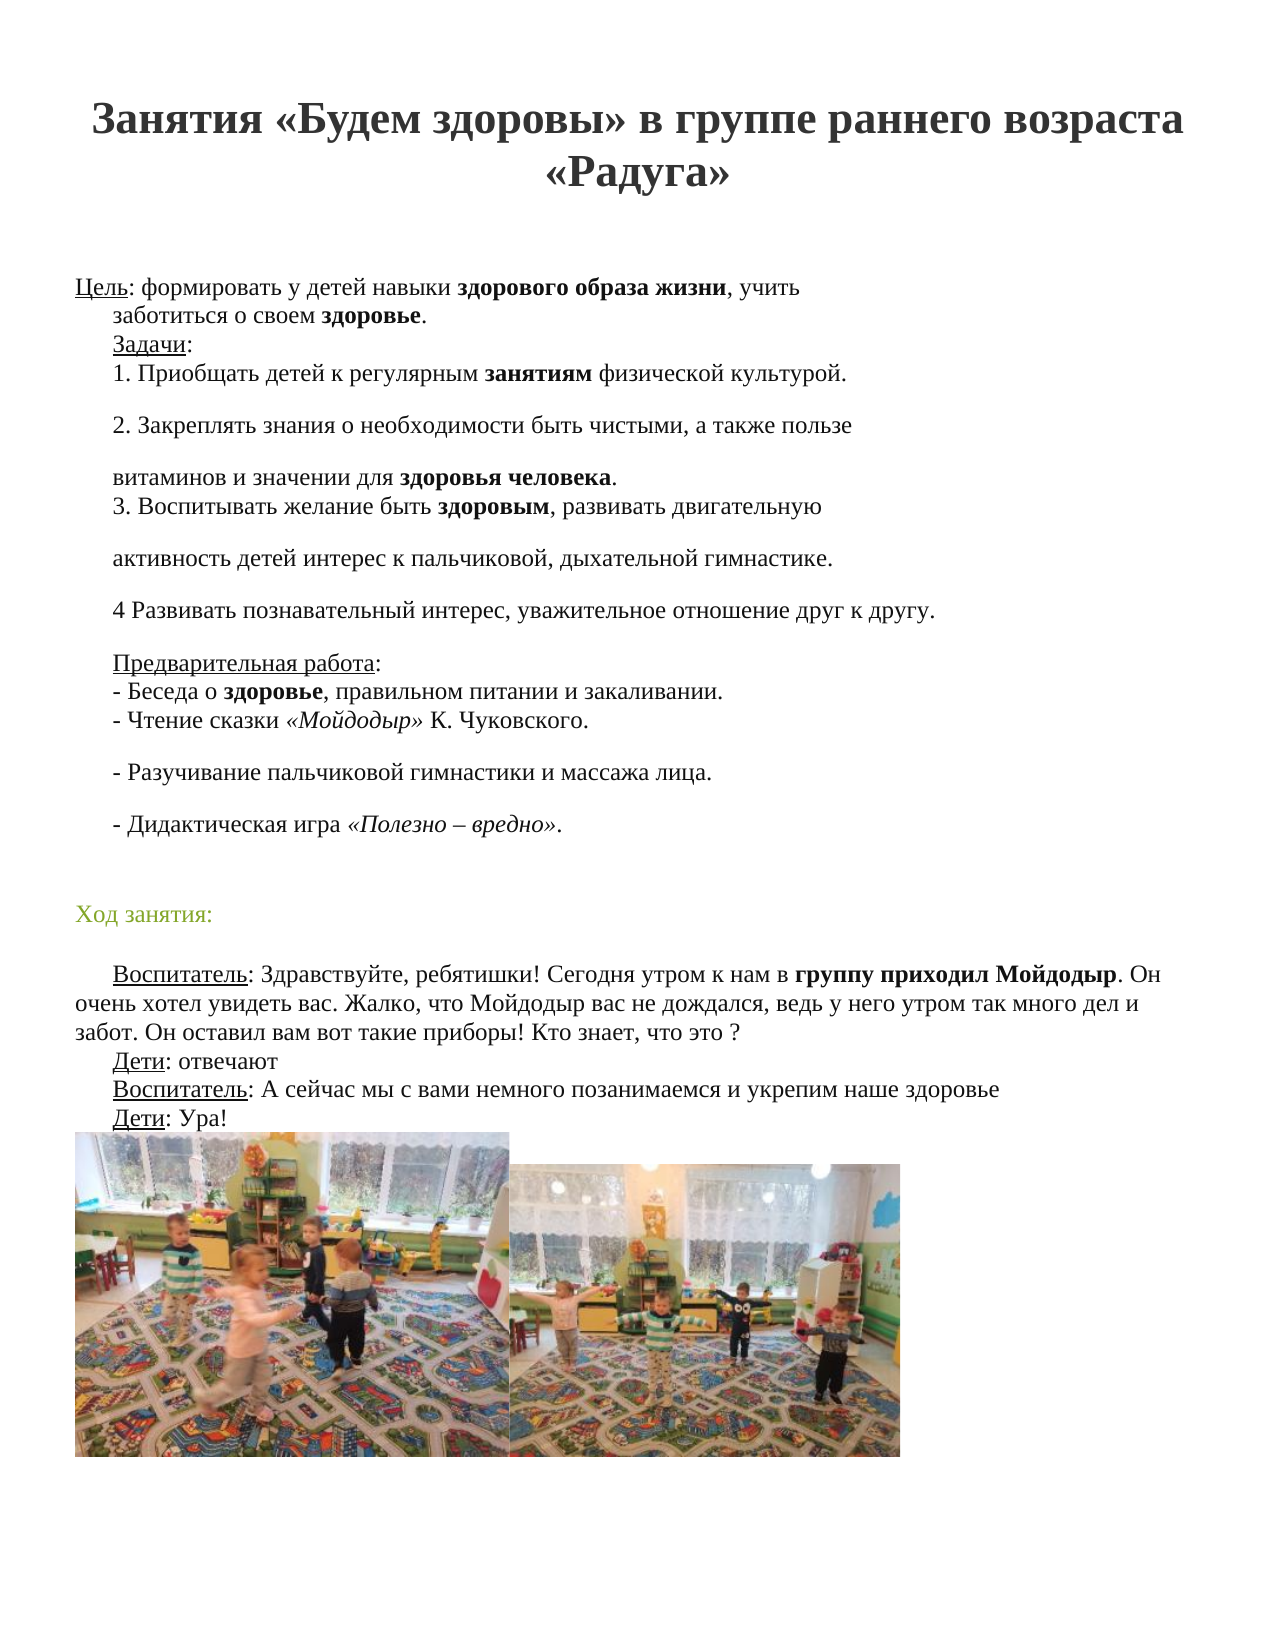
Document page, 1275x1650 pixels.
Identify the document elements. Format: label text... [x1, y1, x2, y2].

text Цель: формировать у детей навыки здорового образа жизни, учить [75, 243, 1200, 300]
text заботиться о своем здоровье. [75, 300, 1200, 329]
text активность детей интерес к пальчиковой, дыхательной гимнастике. [75, 543, 1200, 572]
text витаминов и значении для здоровья человека. [75, 462, 1200, 491]
text 2. Закреплять знания о необходимости быть чистыми, а также пользе [75, 410, 1200, 439]
text Воспитатель: А сейчас мы с вами немного позанимаемся и укрепим наше здоровье [75, 1074, 1200, 1103]
text - Разучивание пальчиковой гимнастики и массажа лица. [75, 757, 1200, 786]
text Предварительная работа: [75, 648, 1200, 676]
text Занятия «Будем здоровы» в группе раннего возраста «Радуга» [75, 91, 1200, 196]
text - Дидактическая игра «Полезно – вредно». [75, 809, 1200, 838]
text 1. Приобщать детей к регулярным занятиям физической культурой. [75, 358, 1200, 387]
text Дети: отвечают [75, 1046, 1200, 1074]
text Воспитатель: Здравствуйте, ребятишки! Сегодня утром к нам в группу приходил Мойдодыр. Он очень хотел увидеть вас. Жалко, что Мойдодыр вас не дождался, ведь у него утром так много дел и забот. Он оставил вам вот такие приборы! Кто знает, что это ? [75, 959, 1200, 1046]
text - Чтение сказки «Мойдодыр» К. Чуковского. [75, 705, 1200, 734]
text 4 Развивать познавательный интерес, уважительное отношение друг к другу. [75, 595, 1200, 624]
picture [75, 1132, 901, 1457]
text Задачи: [75, 329, 1200, 358]
text 3. Воспитывать желание быть здоровым, развивать двигательную [75, 491, 1200, 520]
text Ход занятия: [75, 898, 1200, 928]
text - Беседа о здоровье, правильном питании и закаливании. [75, 676, 1200, 705]
text Дети: Ура! [75, 1103, 1200, 1132]
